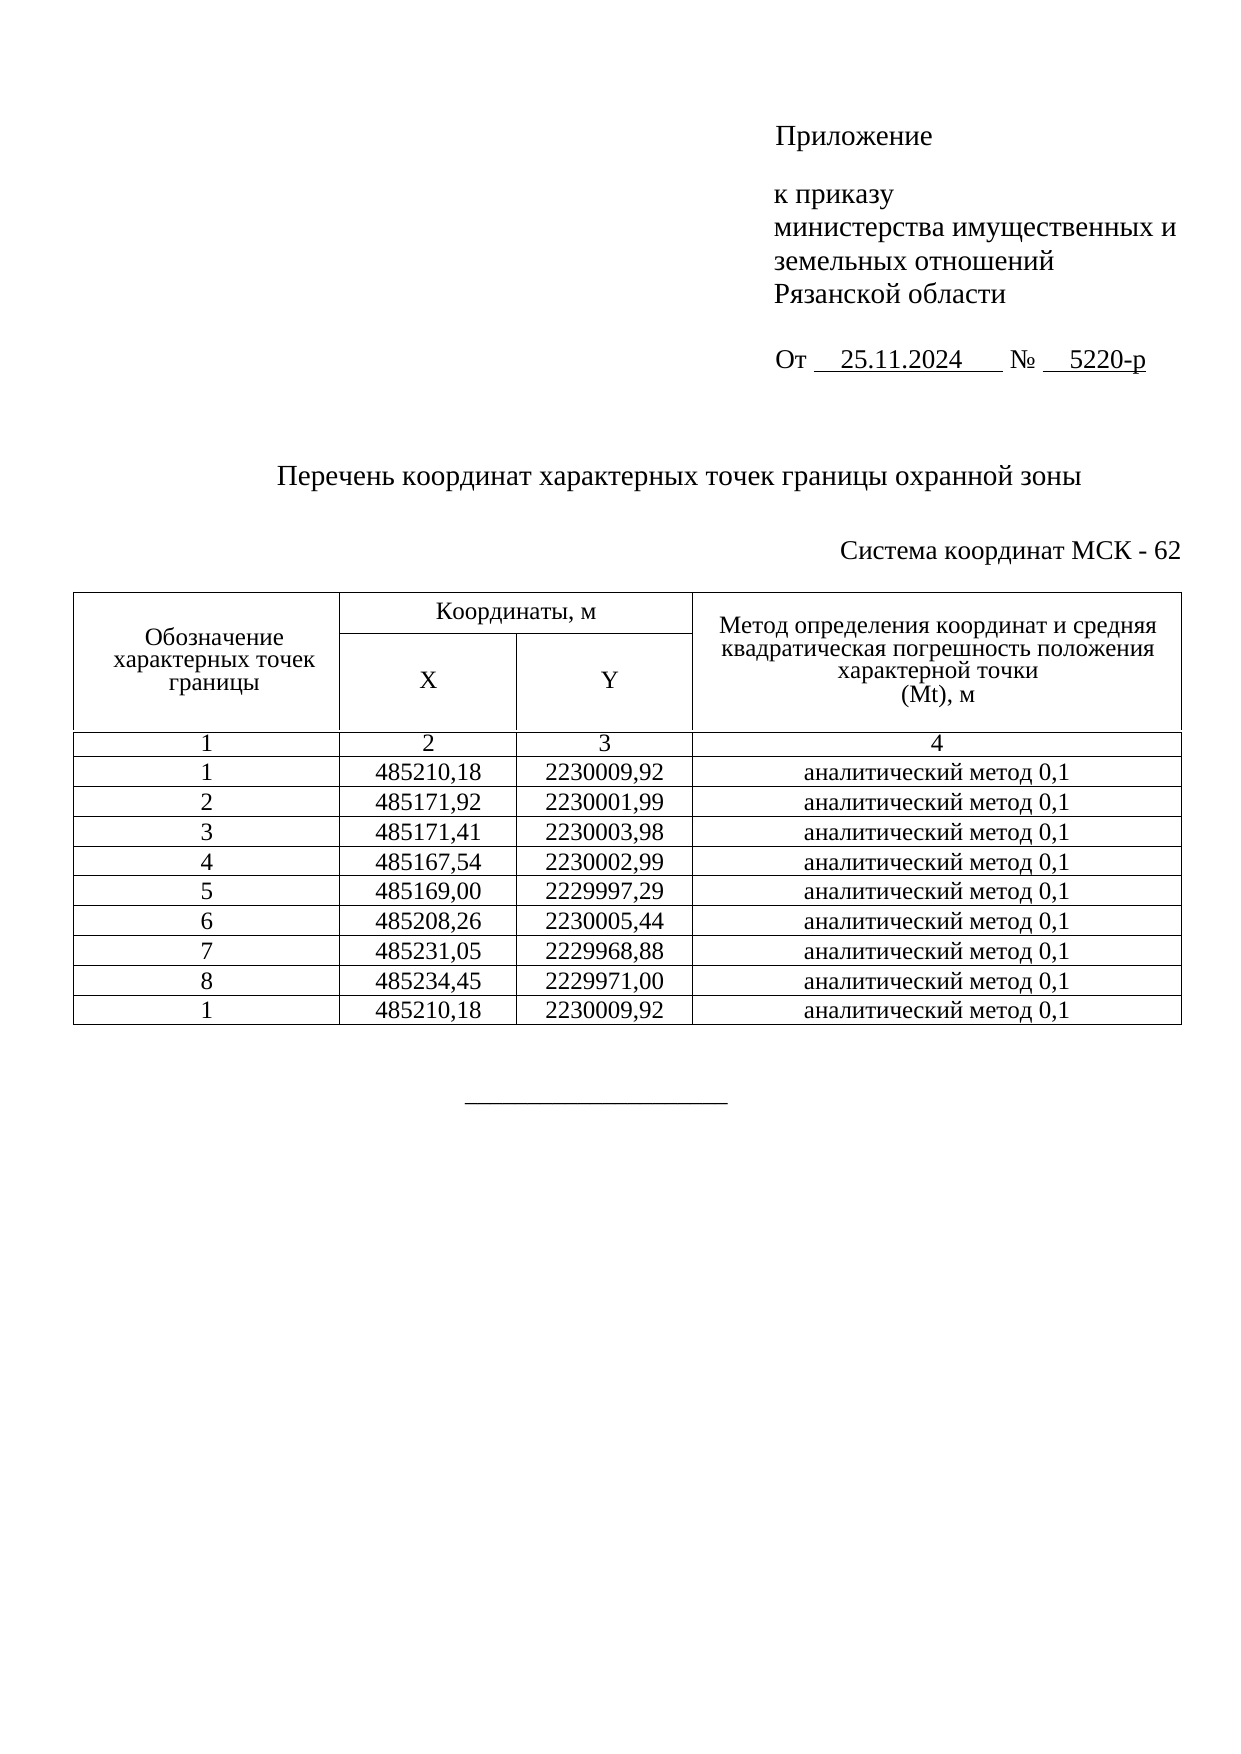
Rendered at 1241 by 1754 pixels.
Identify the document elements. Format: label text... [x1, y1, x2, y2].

table_header 4 [693, 733, 1181, 756]
table_cell аналитический метод 0,1 [693, 847, 1181, 875]
table_cell 1 [74, 757, 339, 786]
table_cell 2230005,44 [517, 906, 692, 935]
text _____________________ [177, 1078, 1181, 1107]
table_cell 485210,18 [340, 757, 516, 786]
table_cell 485167,54 [340, 847, 516, 875]
table_cell аналитический метод 0,1 [693, 817, 1181, 846]
table_header 2 [340, 733, 516, 756]
table_cell 1 [74, 996, 339, 1024]
table_header 3 [517, 733, 692, 756]
table_header Координаты, м [340, 593, 692, 633]
table_header Обозначение характерных точек границы [74, 593, 339, 730]
table_cell 485208,26 [340, 906, 516, 935]
table_cell 5 [74, 876, 339, 905]
text От 25.11.2024 № 5220-р [177, 343, 1181, 374]
table_cell Х [340, 634, 516, 730]
table_cell 2230001,99 [517, 787, 692, 816]
text Перечень координат характерных точек границы охранной зоны [177, 458, 1181, 492]
text Приложение [177, 118, 1181, 152]
table_cell 2230003,98 [517, 817, 692, 846]
table_cell 2229968,88 [517, 936, 692, 965]
table_cell 485234,45 [340, 966, 516, 994]
table_cell 2 [74, 787, 339, 816]
table_cell 485171,92 [340, 787, 516, 816]
table_cell аналитический метод 0,1 [693, 876, 1181, 905]
table_cell 8 [74, 966, 339, 994]
table_cell Y [517, 634, 692, 730]
text земельных отношений [177, 243, 1181, 276]
table_cell аналитический метод 0,1 [693, 906, 1181, 935]
table_cell 6 [74, 906, 339, 935]
table_cell 485231,05 [340, 936, 516, 965]
table_cell аналитический метод 0,1 [693, 787, 1181, 816]
table_cell аналитический метод 0,1 [693, 757, 1181, 786]
table_cell 2230009,92 [517, 996, 692, 1024]
table_cell аналитический метод 0,1 [693, 936, 1181, 965]
table_cell 485169,00 [340, 876, 516, 905]
text Рязанской области [177, 276, 1181, 310]
table_cell 485210,18 [340, 996, 516, 1024]
table_cell 2230002,99 [517, 847, 692, 875]
table_cell 485171,41 [340, 817, 516, 846]
table_cell 2229997,29 [517, 876, 692, 905]
table_cell 7 [74, 936, 339, 965]
text Система координат МСК - 62 [177, 540, 1181, 565]
table_cell 3 [74, 817, 339, 846]
table_header Метод определения координат и средняя квадратическая погрешность положения характерной точки (Мt), м [693, 593, 1181, 730]
text к приказу [693, 176, 1181, 209]
table_header 1 [74, 733, 339, 756]
table_cell 2230009,92 [517, 757, 692, 786]
table_cell 4 [74, 847, 339, 875]
table_cell аналитический метод 0,1 [693, 966, 1181, 994]
table_cell 2229971,00 [517, 966, 692, 994]
table_cell аналитический метод 0,1 [693, 996, 1181, 1024]
text министерства имущественных и [693, 209, 1181, 243]
